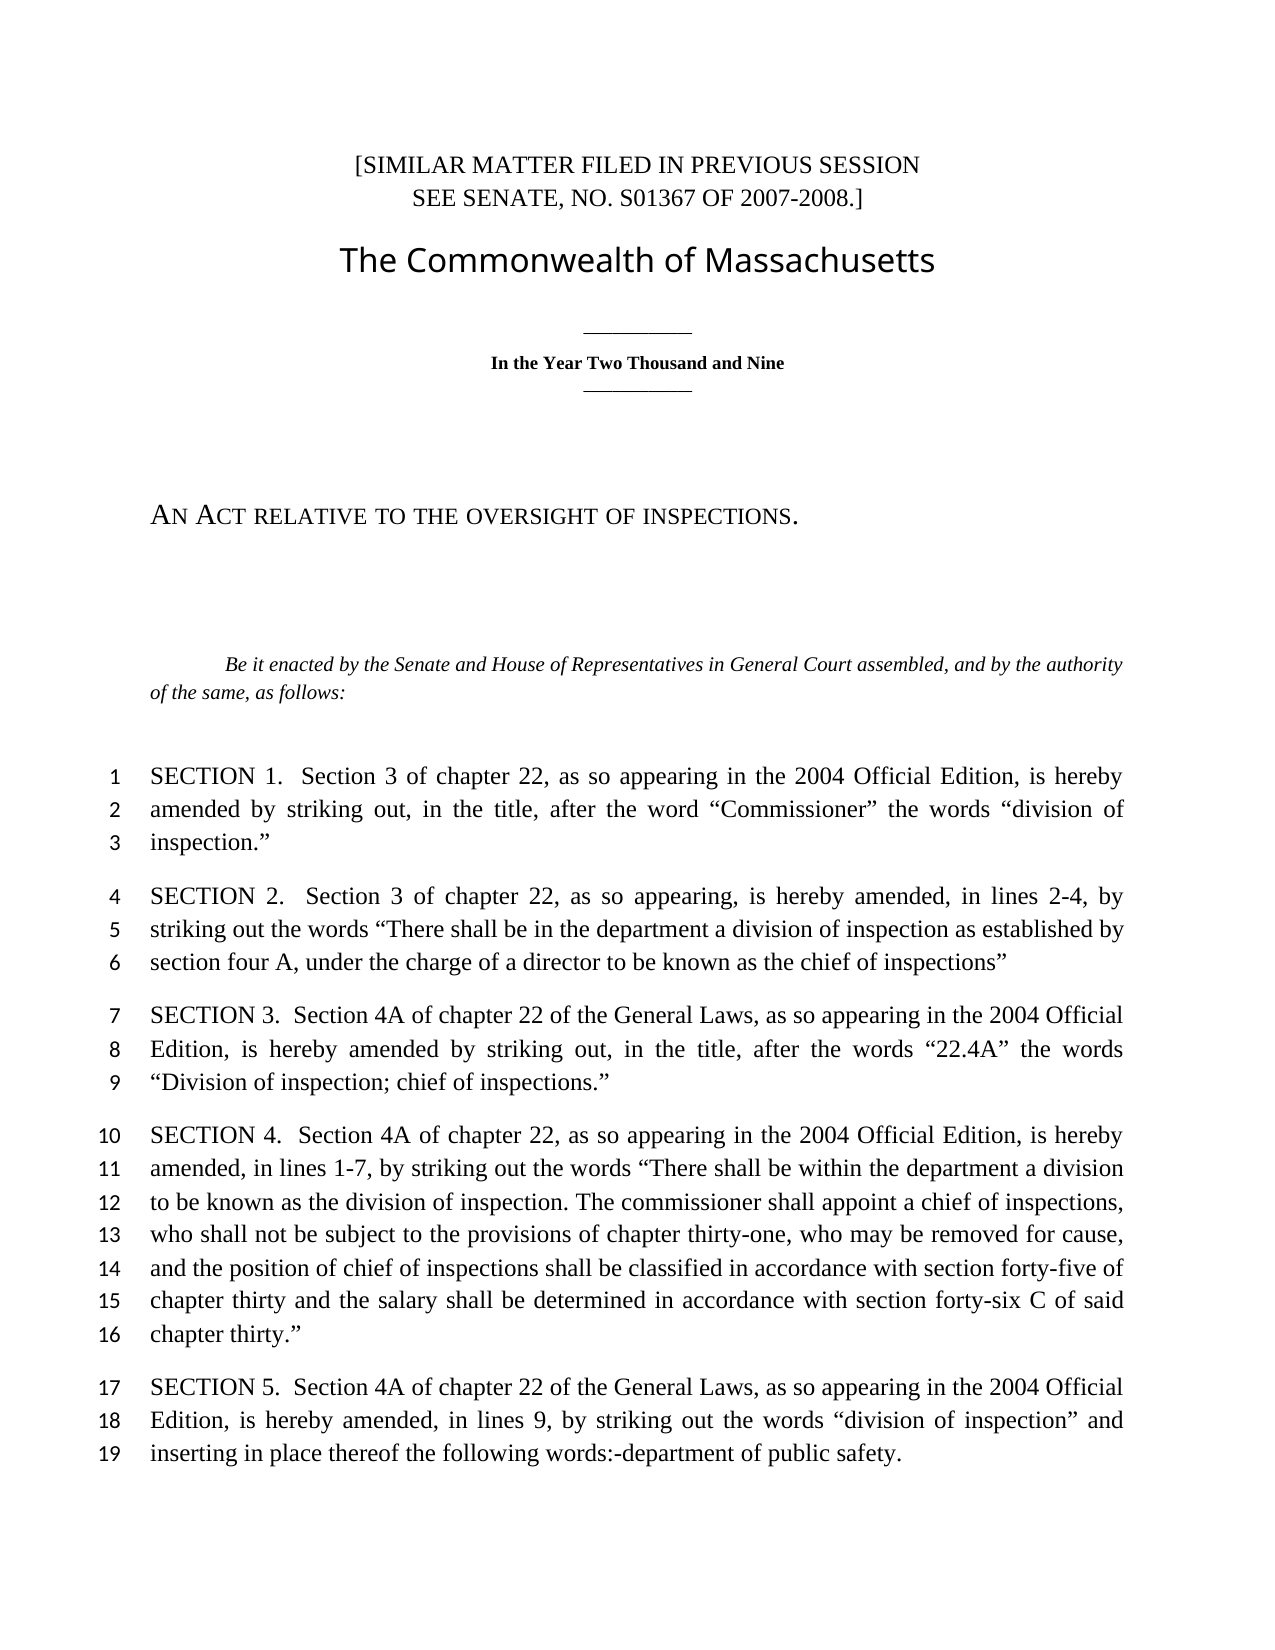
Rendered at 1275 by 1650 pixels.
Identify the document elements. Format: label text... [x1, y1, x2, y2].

text An Act relative to the oversight of inspections. [150, 497, 1125, 627]
text _______________ [150, 319, 1125, 348]
text SECTION 3. Section 4A of chapter 22 of the General Laws, as so appearing in the 2004 Official Edition, is hereby amended by striking out, in the title, after the words “22.4A” the words “Division of inspection; chief of inspections.” [150, 1001, 1125, 1095]
text Be it enacted by the Senate and House of Representatives in General Court assembled, and by the authority of the same, as follows: [150, 652, 1125, 736]
text SECTION 1. Section 3 of chapter 22, as so appearing in the 2004 Official Edition, is hereby amended by striking out, in the title, after the word “Commissioner” the words “division of inspection.” [150, 761, 1125, 856]
text The Commonwealth of Massachusetts [150, 237, 1125, 314]
text [SIMILAR MATTER FILED IN PREVIOUS SESSION SEE SENATE, NO. S01367 OF 2007-2008.] [150, 150, 1125, 212]
text _______________ [150, 377, 1125, 406]
text SECTION 2. Section 3 of chapter 22, as so appearing, is hereby amended, in lines 2-4, by striking out the words “There shall be in the department a division of inspection as established by section four A, under the charge of a director to be known as the chief of inspections” [150, 881, 1125, 976]
text In the Year Two Thousand and Nine [150, 352, 1125, 374]
text SECTION 5. Section 4A of chapter 22 of the General Laws, as so appearing in the 2004 Official Edition, is hereby amended, in lines 9, by striking out the words “division of inspection” and inserting in place thereof the following words:-department of public safety. [150, 1372, 1125, 1467]
text SECTION 4. Section 4A of chapter 22, as so appearing in the 2004 Official Edition, is hereby amended, in lines 1-7, by striking out the words “There shall be within the department a division to be known as the division of inspection. The commissioner shall appoint a chief of inspections, who shall not be subject to the provisions of chapter thirty-one, who may be removed for cause, and the position of chief of inspections shall be classified in accordance with section forty-five of chapter thirty and the salary shall be determined in accordance with section forty-six C of said chapter thirty.” [150, 1121, 1125, 1347]
